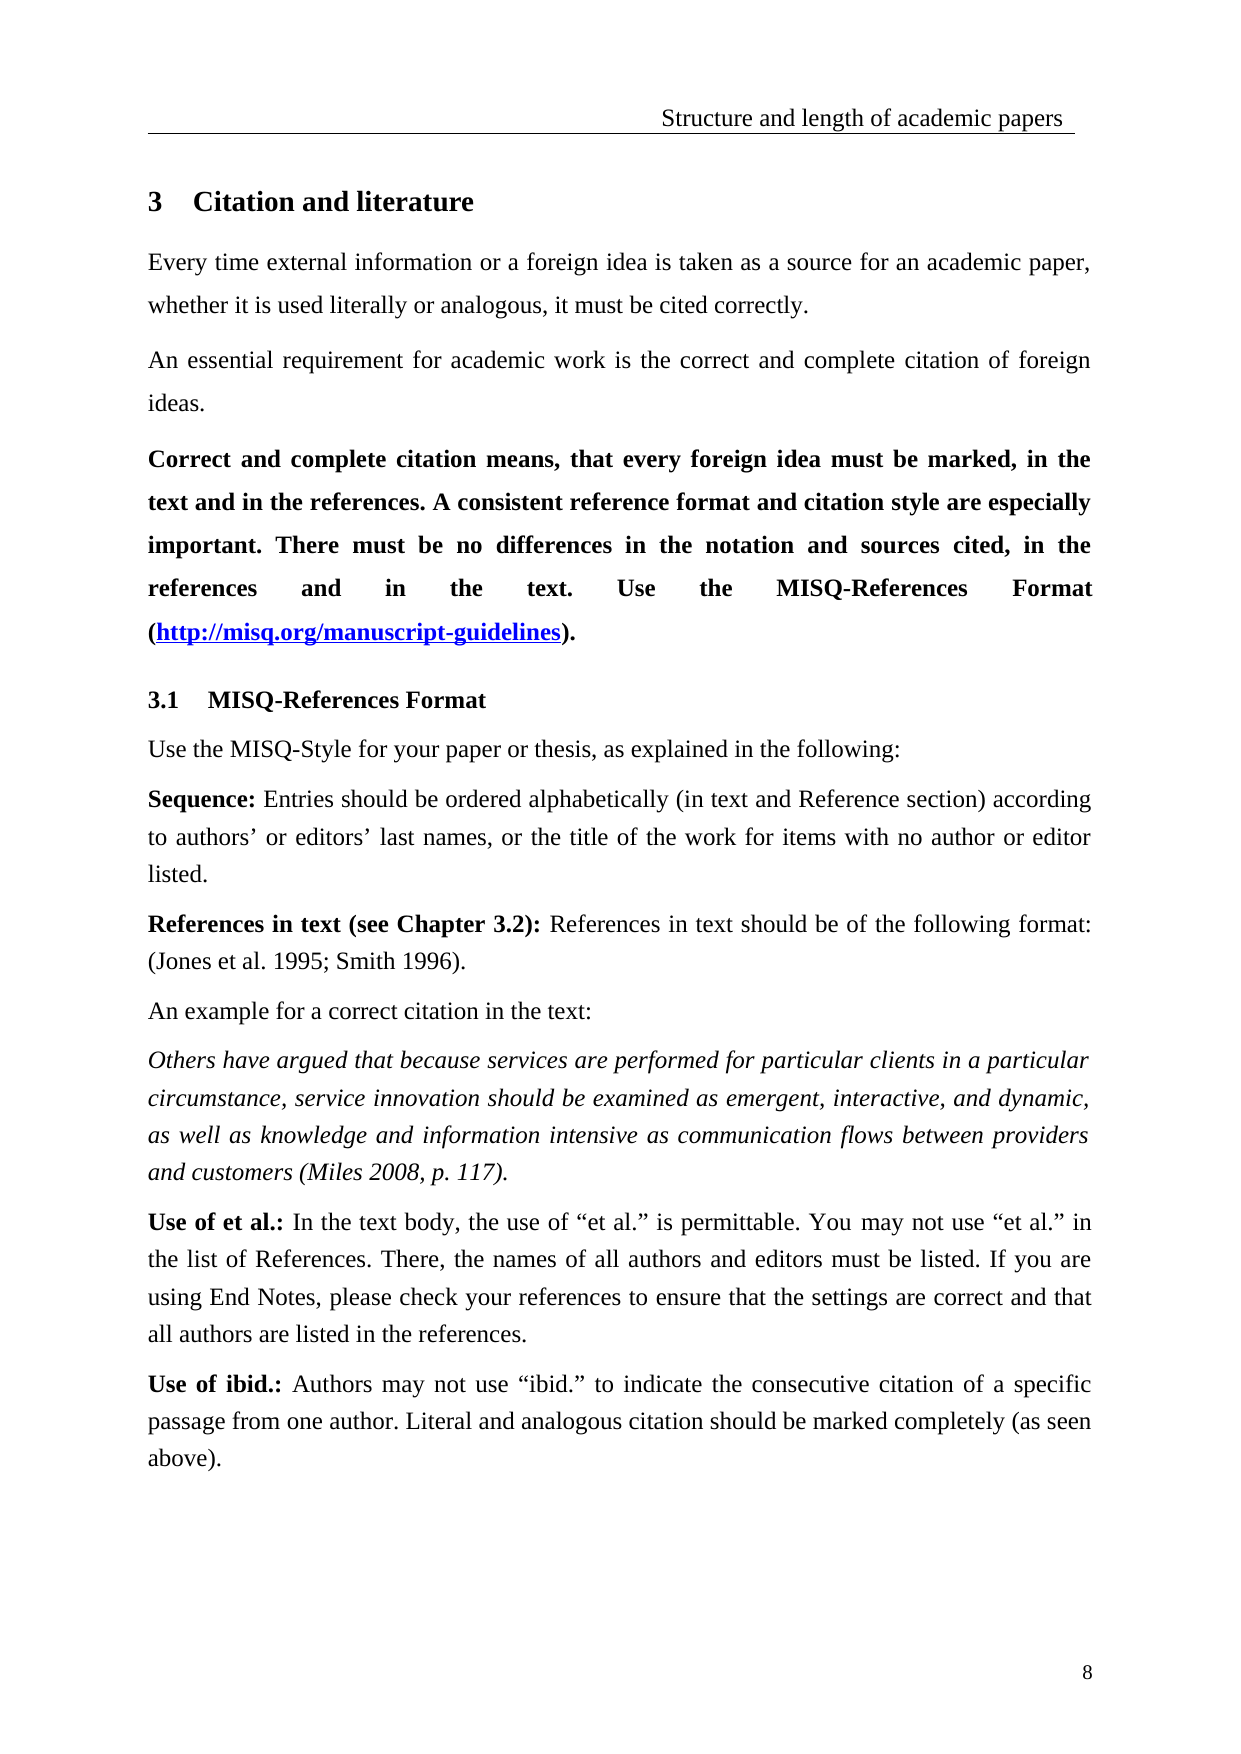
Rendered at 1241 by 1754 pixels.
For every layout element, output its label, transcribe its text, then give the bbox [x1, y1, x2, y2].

text Use of ibid.: Authors may not use “ibid.” to indicate the consecutive citation of a specific passage from one author. Literal and analogous citation should be marked completely (as seen above). [148, 1369, 1092, 1472]
subtitle MISQ-References Format [148, 685, 1092, 713]
text Sequence: Entries should be ordered alphabetically (in text and Reference section) according to authors’ or editors’ last names, or the title of the work for items with no author or editor listed. [148, 784, 1092, 888]
text Use of et al.: In the text body, the use of “et al.” is permittable. You may not use “et al.” in the list of References. There, the names of all authors and editors must be listed. If you are using End Notes, please check your references to ensure that the settings are correct and that all authors are listed in the references. [148, 1207, 1092, 1348]
text Every time external information or a foreign idea is taken as a source for an academic paper, whether it is used literally or analogous, it must be cited correctly. [148, 247, 1092, 318]
text Others have argued that because services are performed for particular clients in a particular circumstance, service innovation should be examined as emergent, interactive, and dynamic, as well as knowledge and information intensive as communication flows between providers and customers (Miles 2008, p. 117). [148, 1046, 1092, 1186]
text Correct and complete citation means, that every foreign idea must be marked, in the text and in the references. A consistent reference format and citation style are especially important. There must be no differences in the notation and sources cited, in the references and in the text. Use the MISQ-References Format (http://misq.org/manuscript-guidelines). [148, 444, 1092, 645]
text Use the MISQ-Style for your paper or thesis, as explained in the following: [148, 734, 1092, 763]
text References in text (see Chapter 3.2): References in text should be of the following format: (Jones et al. 1995; Smith 1996). [148, 909, 1092, 975]
subtitle Citation and literature [148, 184, 1092, 217]
text An essential requirement for academic work is the correct and complete citation of foreign ideas. [148, 345, 1092, 417]
text An example for a correct citation in the text: [148, 996, 1092, 1024]
